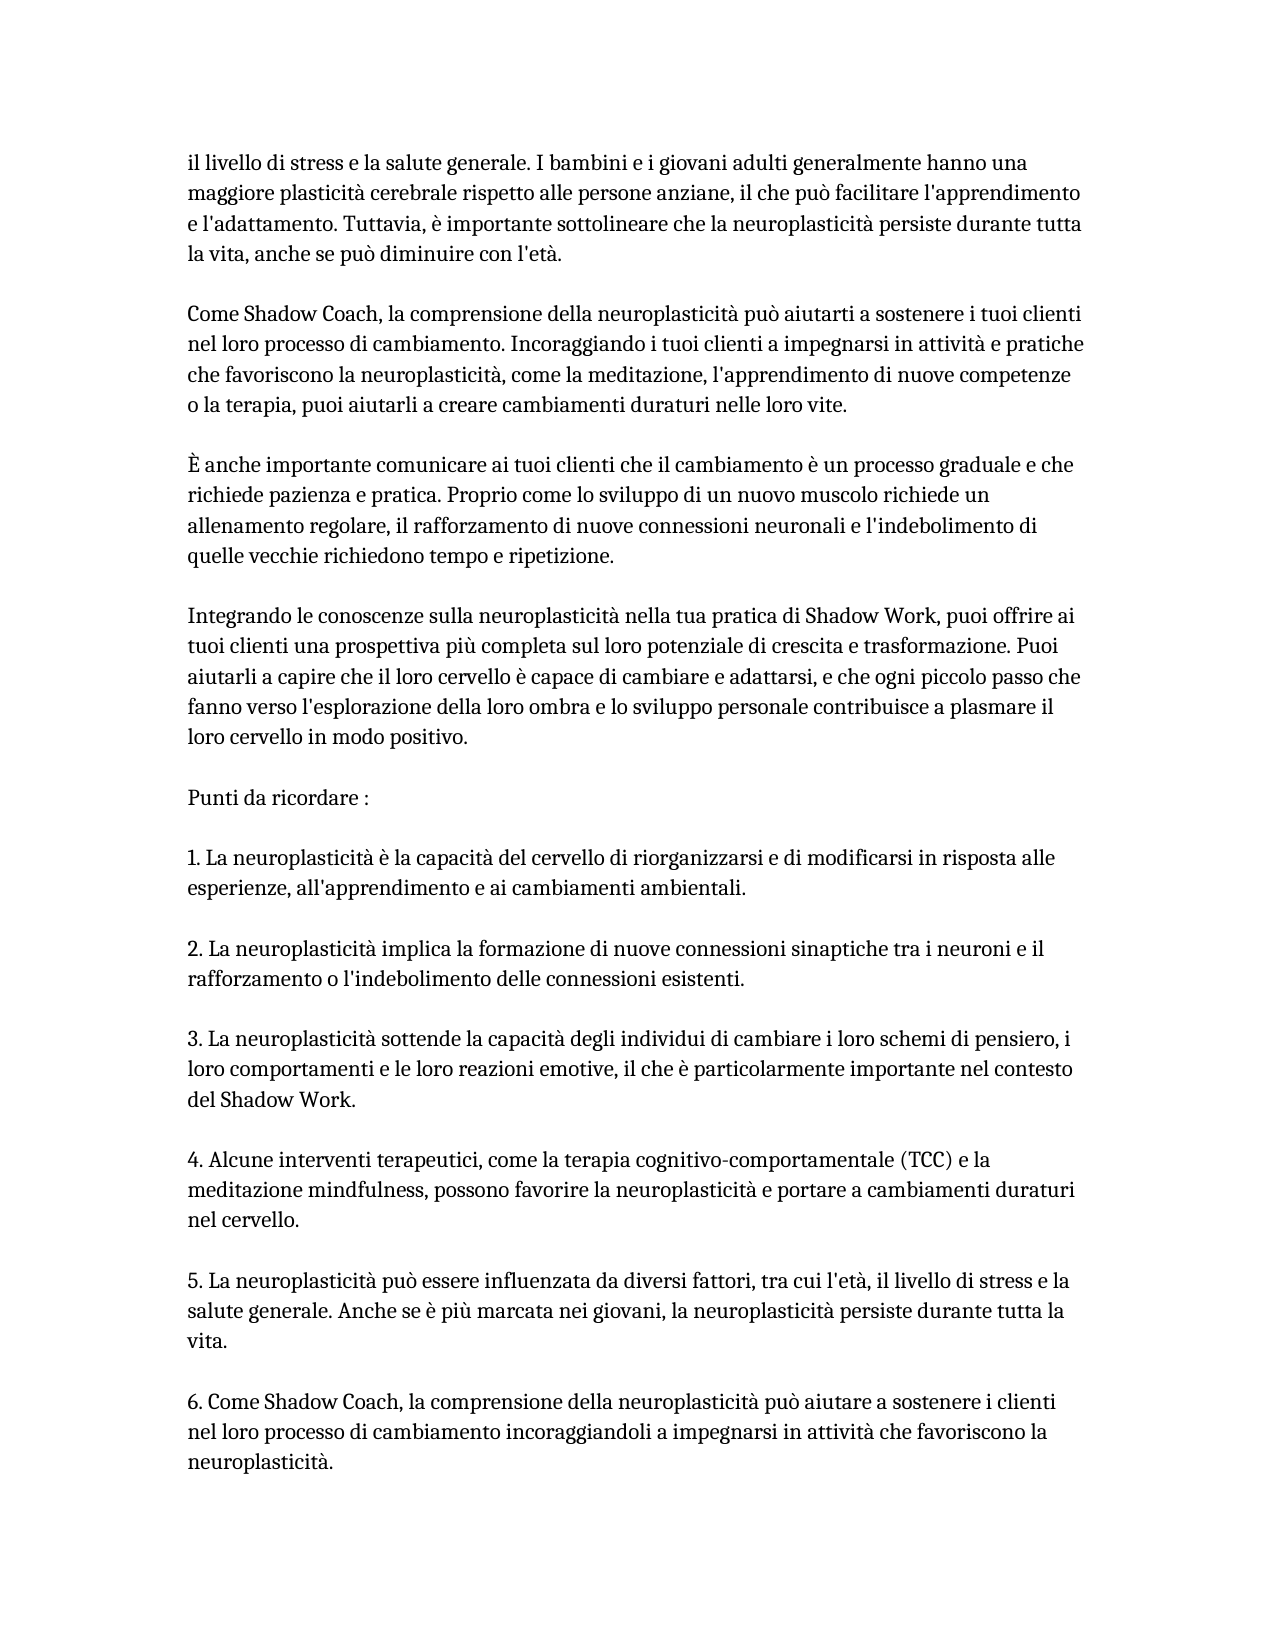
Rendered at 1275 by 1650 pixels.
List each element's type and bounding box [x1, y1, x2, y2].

text [187, 150, 1087, 1475]
